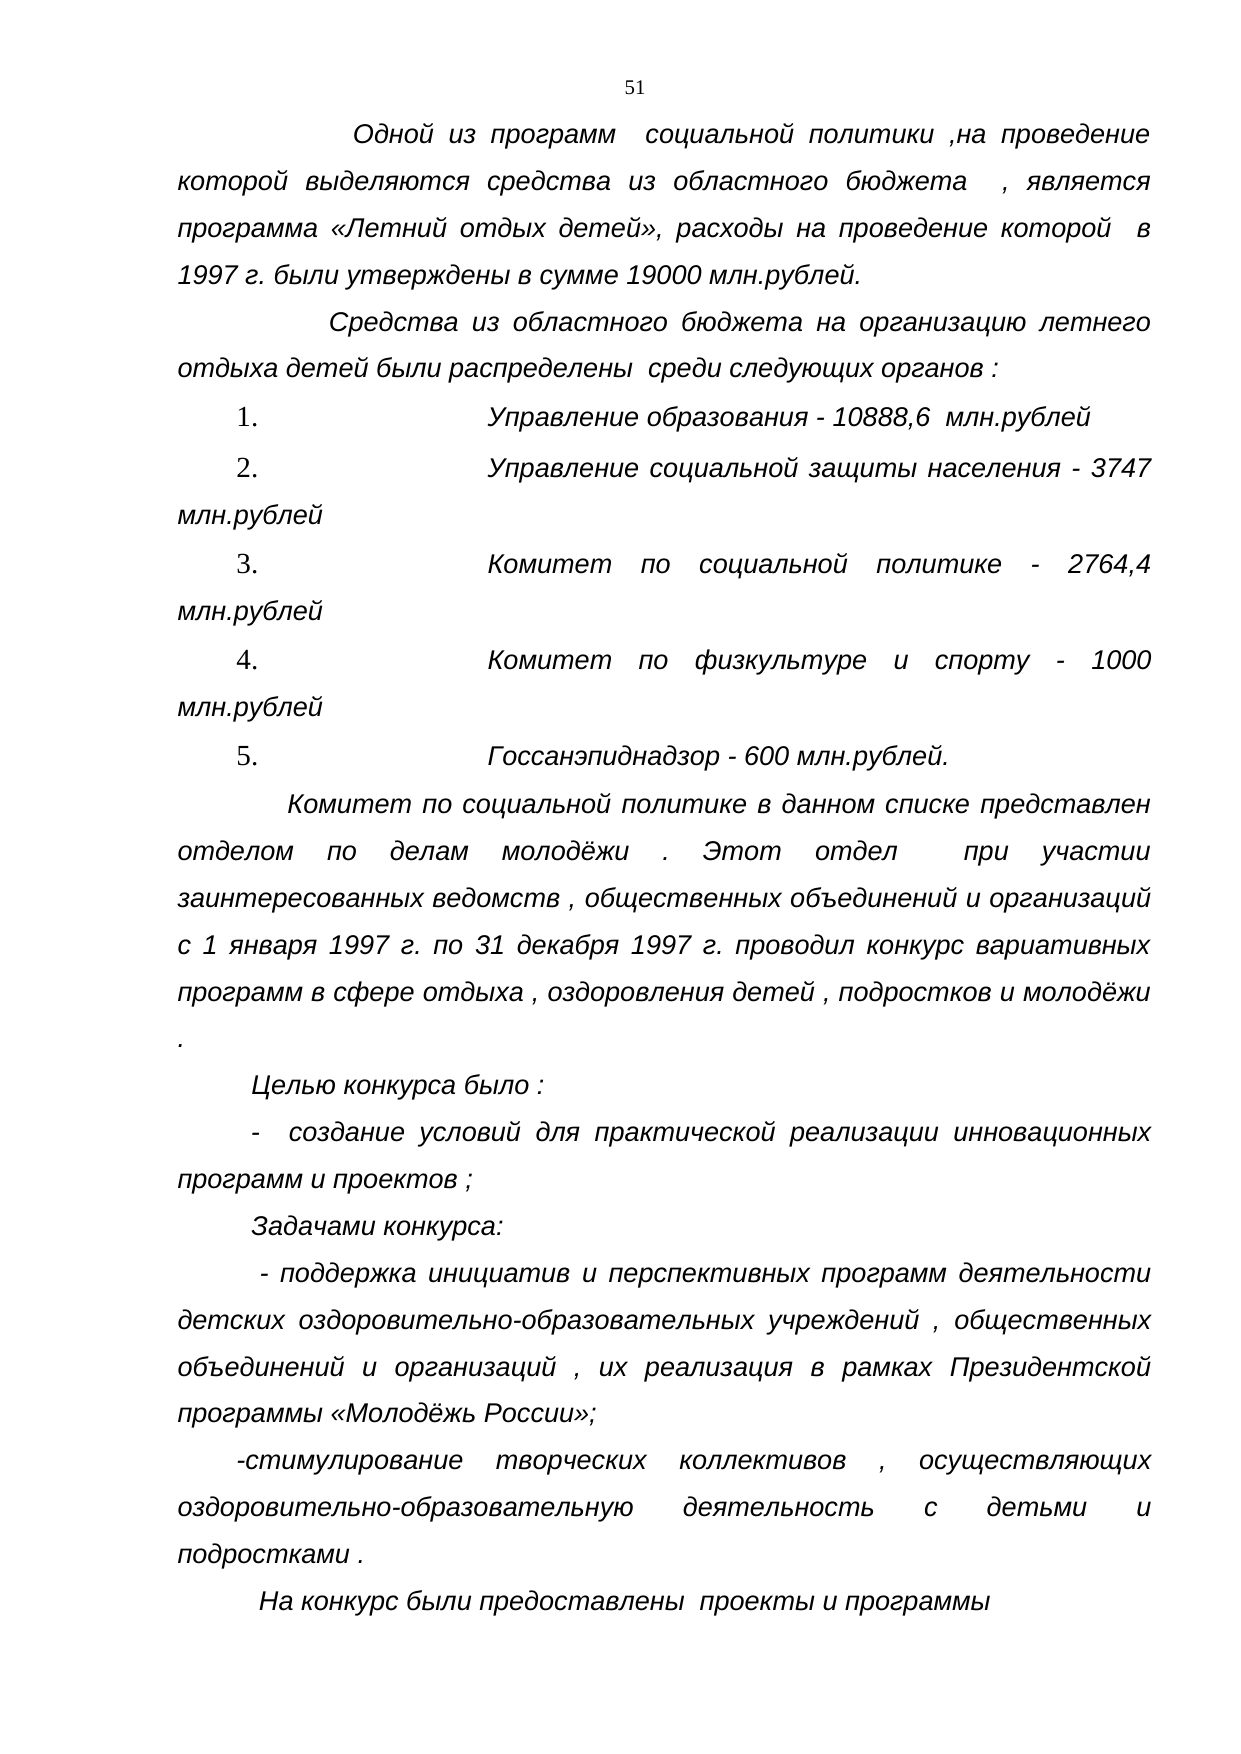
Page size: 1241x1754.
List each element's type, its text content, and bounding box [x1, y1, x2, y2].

text Комитет по социальной политике в данном списке представлен отделом по делам молодёжи . Этот отдел при участии заинтересованных ведомств , общественных объединений и организаций с 1 января 1997 г. по 31 декабря 1997 г. проводил конкурс вариативных программ в сфере отдыха , оздоровления детей , подростков и молодёжи . [177, 788, 1152, 1054]
list Комитет по социальной политике - 2764,4 млн.рублей [177, 546, 1152, 626]
text На конкурс были предоставлены проекты и программы [177, 1585, 1152, 1616]
list Управление социальной защиты населения - 3747 млн.рублей [177, 450, 1152, 530]
text Средства из областного бюджета на организацию летнего отдыха детей были распределены среди следующих органов : [177, 306, 1152, 384]
text Задачами конкурса: [177, 1210, 1152, 1241]
text -стимулирование творческих коллективов , осуществляющих оздоровительно-образовательную деятельность с детьми и подростками . [177, 1444, 1152, 1569]
text Одной из программ социальной политики ,на проведение которой выделяются средства из областного бюджета , является программа «Летний отдых детей», расходы на проведение которой в 1997 г. были утверждены в сумме 19000 млн.рублей. [177, 118, 1152, 290]
list Комитет по физкультуре и спорту - 1000 млн.рублей [177, 642, 1152, 722]
text - создание условий для практической реализации инновационных программ и проектов ; [177, 1116, 1152, 1194]
list Управление образования - 10888,6 млн.рублей [177, 399, 1152, 433]
text Целью конкурса было : [177, 1069, 1152, 1101]
list Госсанэпиднадзор - 600 млн.рублей. [177, 738, 1152, 771]
text - поддержка инициатив и перспективных программ деятельности детских оздоровительно-образовательных учреждений , общественных объединений и организаций , их реализация в рамках Президентской программы «Молодёжь России»; [177, 1257, 1152, 1429]
